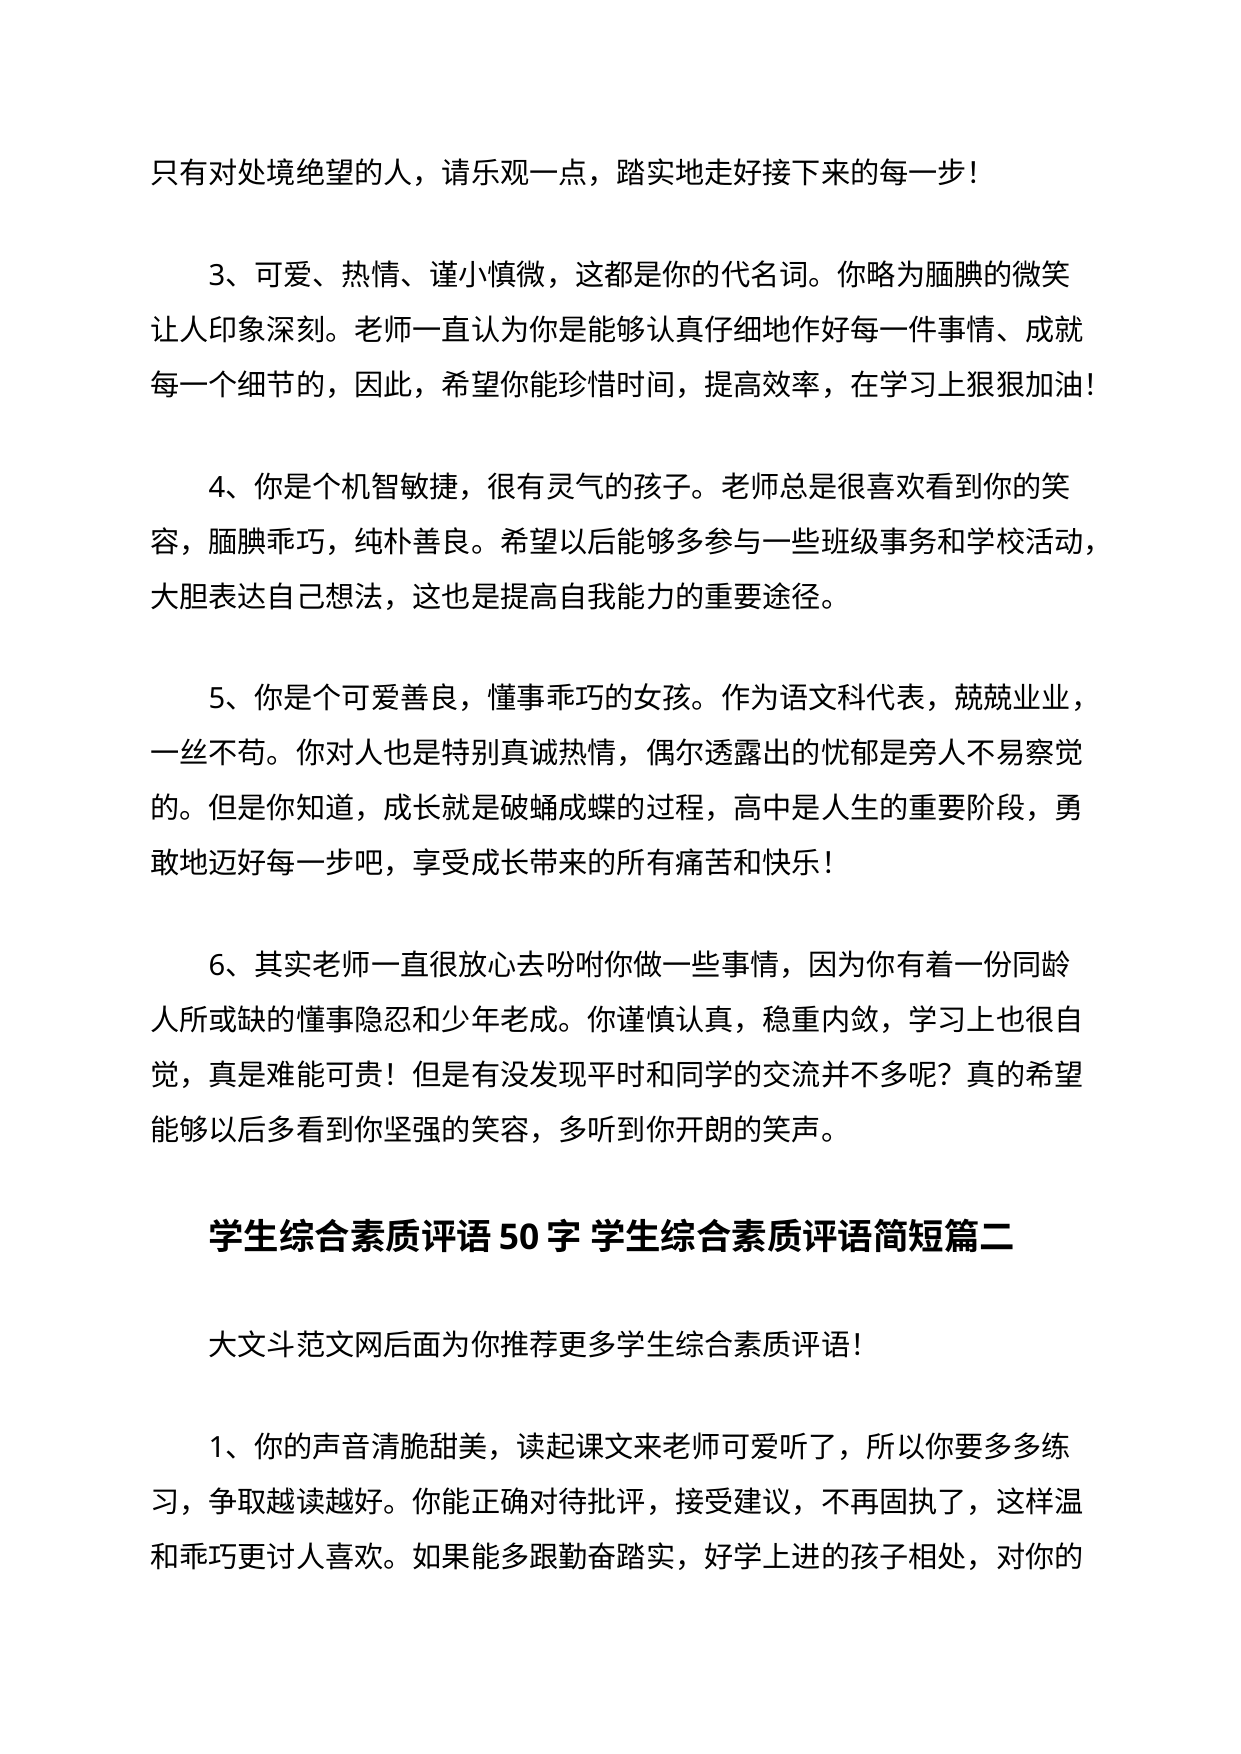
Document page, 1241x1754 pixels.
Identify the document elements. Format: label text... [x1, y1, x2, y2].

text 4、你是个机智敏捷，很有灵气的孩子。老师总是很喜欢看到你的笑容，腼腆乖巧，纯朴善良。希望以后能够多参与一些班级事务和学校活动，大胆表达自己想法，这也是提高自我能力的重要途径。 [150, 463, 1090, 616]
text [150, 1423, 1090, 1576]
text 6、其实老师一直很放心去吩咐你做一些事情，因为你有着一份同龄人所或缺的懂事隐忍和少年老成。你谨慎认真，稳重内敛，学习上也很自觉，真是难能可贵！但是有没发现平时和同学的交流并不多呢？真的希望能够以后多看到你坚强的笑容，多听到你开朗的笑声。 [150, 942, 1090, 1149]
text 5、你是个可爱善良，懂事乖巧的女孩。作为语文科代表，兢兢业业，一丝不苟。你对人也是特别真诚热情，偶尔透露出的忧郁是旁人不易察觉的。但是你知道，成长就是破蛹成蝶的过程，高中是人生的重要阶段，勇敢地迈好每一步吧，享受成长带来的所有痛苦和快乐！ [150, 675, 1090, 882]
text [150, 150, 1090, 192]
text 大文斗范文网后面为你推荐更多学生综合素质评语！ [150, 1322, 1090, 1364]
text 学生综合素质评语50字 学生综合素质评语简短篇二 [150, 1208, 1090, 1259]
text 3、可爱、热情、谨小慎微，这都是你的代名词。你略为腼腆的微笑让人印象深刻。老师一直认为你是能够认真仔细地作好每一件事情、成就每一个细节的，因此，希望你能珍惜时间，提高效率，在学习上狠狠加油！ [150, 252, 1090, 404]
